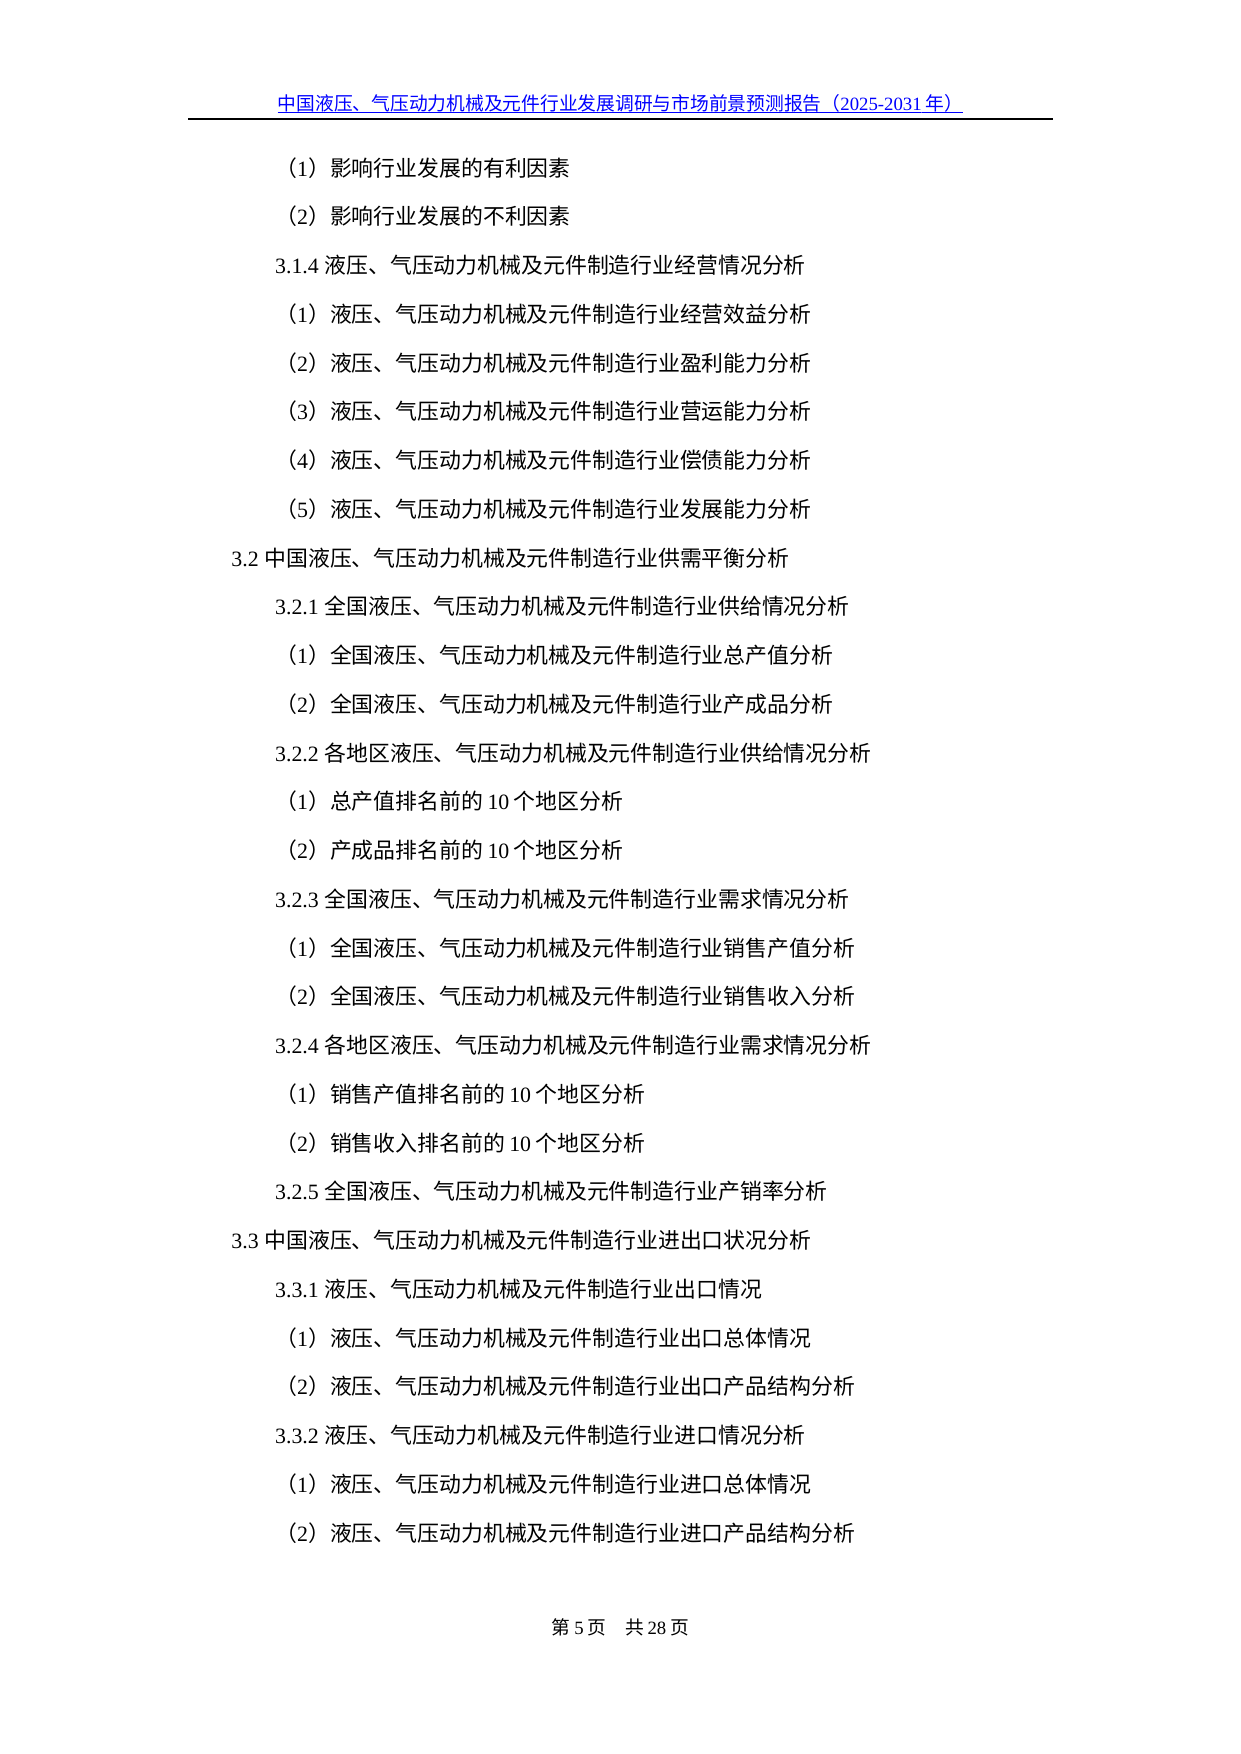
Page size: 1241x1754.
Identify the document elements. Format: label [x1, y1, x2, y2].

text [187, 150, 1053, 1548]
